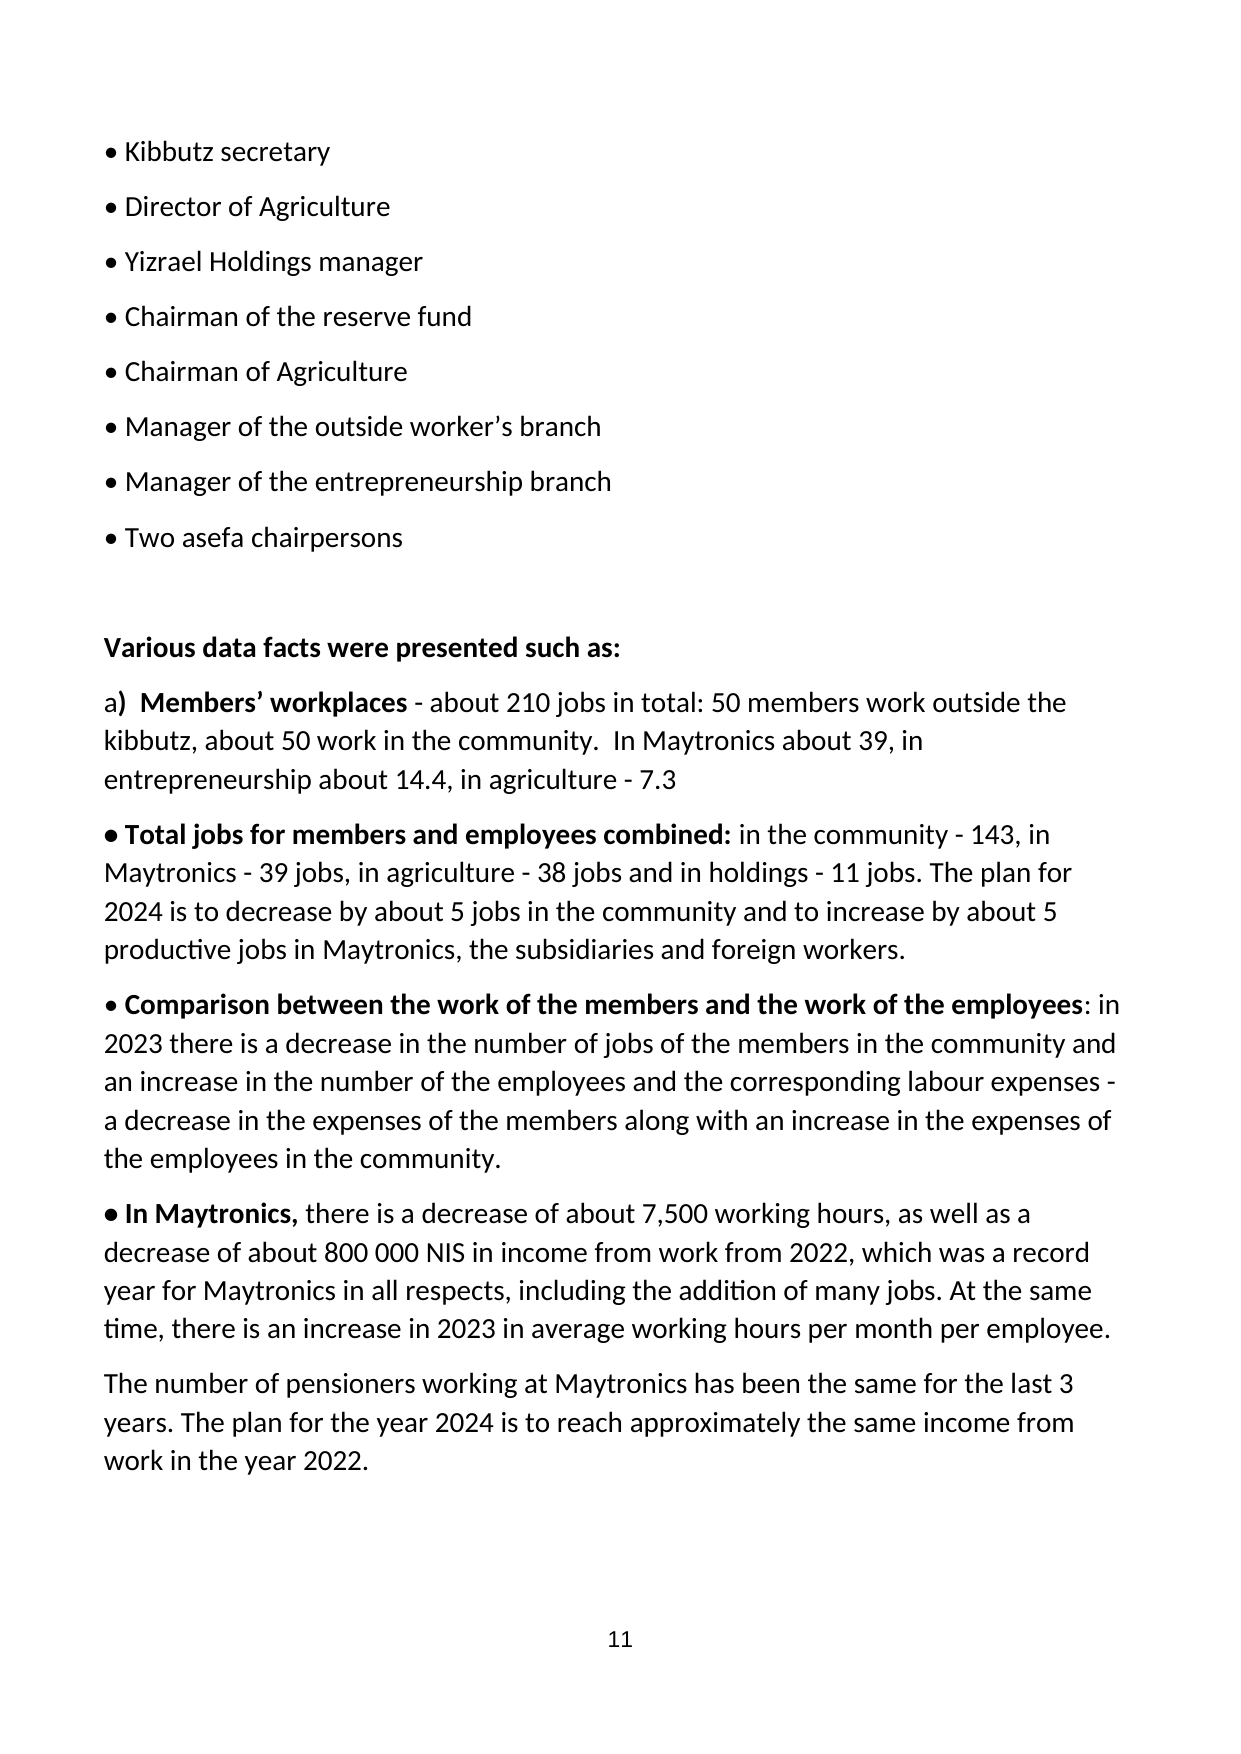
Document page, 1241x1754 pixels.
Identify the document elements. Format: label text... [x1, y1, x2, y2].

text • Manager of the entrepreneurship branch [103, 463, 1137, 499]
text • Two asefa chairpersons [103, 519, 1137, 554]
text • Director of Agriculture [103, 188, 1137, 224]
text • Chairman of the reserve fund [103, 298, 1137, 334]
text • Total jobs for members and employees combined: in the community - 143, in Maytronics - 39 jobs, in agriculture - 38 jobs and in holdings - 11 jobs. The plan for 2024 is to decrease by about 5 jobs in the community and to increase by about 5 productive jobs in Maytronics, the subsidiaries and foreign workers. [103, 816, 1137, 967]
text • Chairman of Agriculture [103, 353, 1137, 389]
text • Manager of the outside worker’s branch [103, 408, 1137, 444]
text a) Members’ workplaces - about 210 jobs in total: 50 members work outside the kibbutz, about 50 work in the community. In Maytronics about 39, in entrepreneurship about 14.4, in agriculture - 7.3 [103, 684, 1137, 796]
text Various data facts were presented such as: [103, 629, 1137, 664]
text • In Maytronics, there is a decrease of about 7,500 working hours, as well as a decrease of about 800 000 NIS in income from work from 2022, which was a record year for Maytronics in all respects, including the addition of many jobs. At the same time, there is an increase in 2023 in average working hours per month per employee. [103, 1195, 1137, 1346]
text • Kibbutz secretary [103, 133, 1137, 168]
text • Yizrael Holdings manager [103, 243, 1137, 279]
text • Comparison between the work of the members and the work of the employees: in 2023 there is a decrease in the number of jobs of the members in the community and an increase in the number of the employees and the corresponding labour expenses - a decrease in the expenses of the members along with an increase in the expenses of the employees in the community. [103, 986, 1137, 1176]
text The number of pensioners working at Maytronics has been the same for the last 3 years. The plan for the year 2024 is to reach approximately the same income from work in the year 2022. [103, 1366, 1137, 1478]
